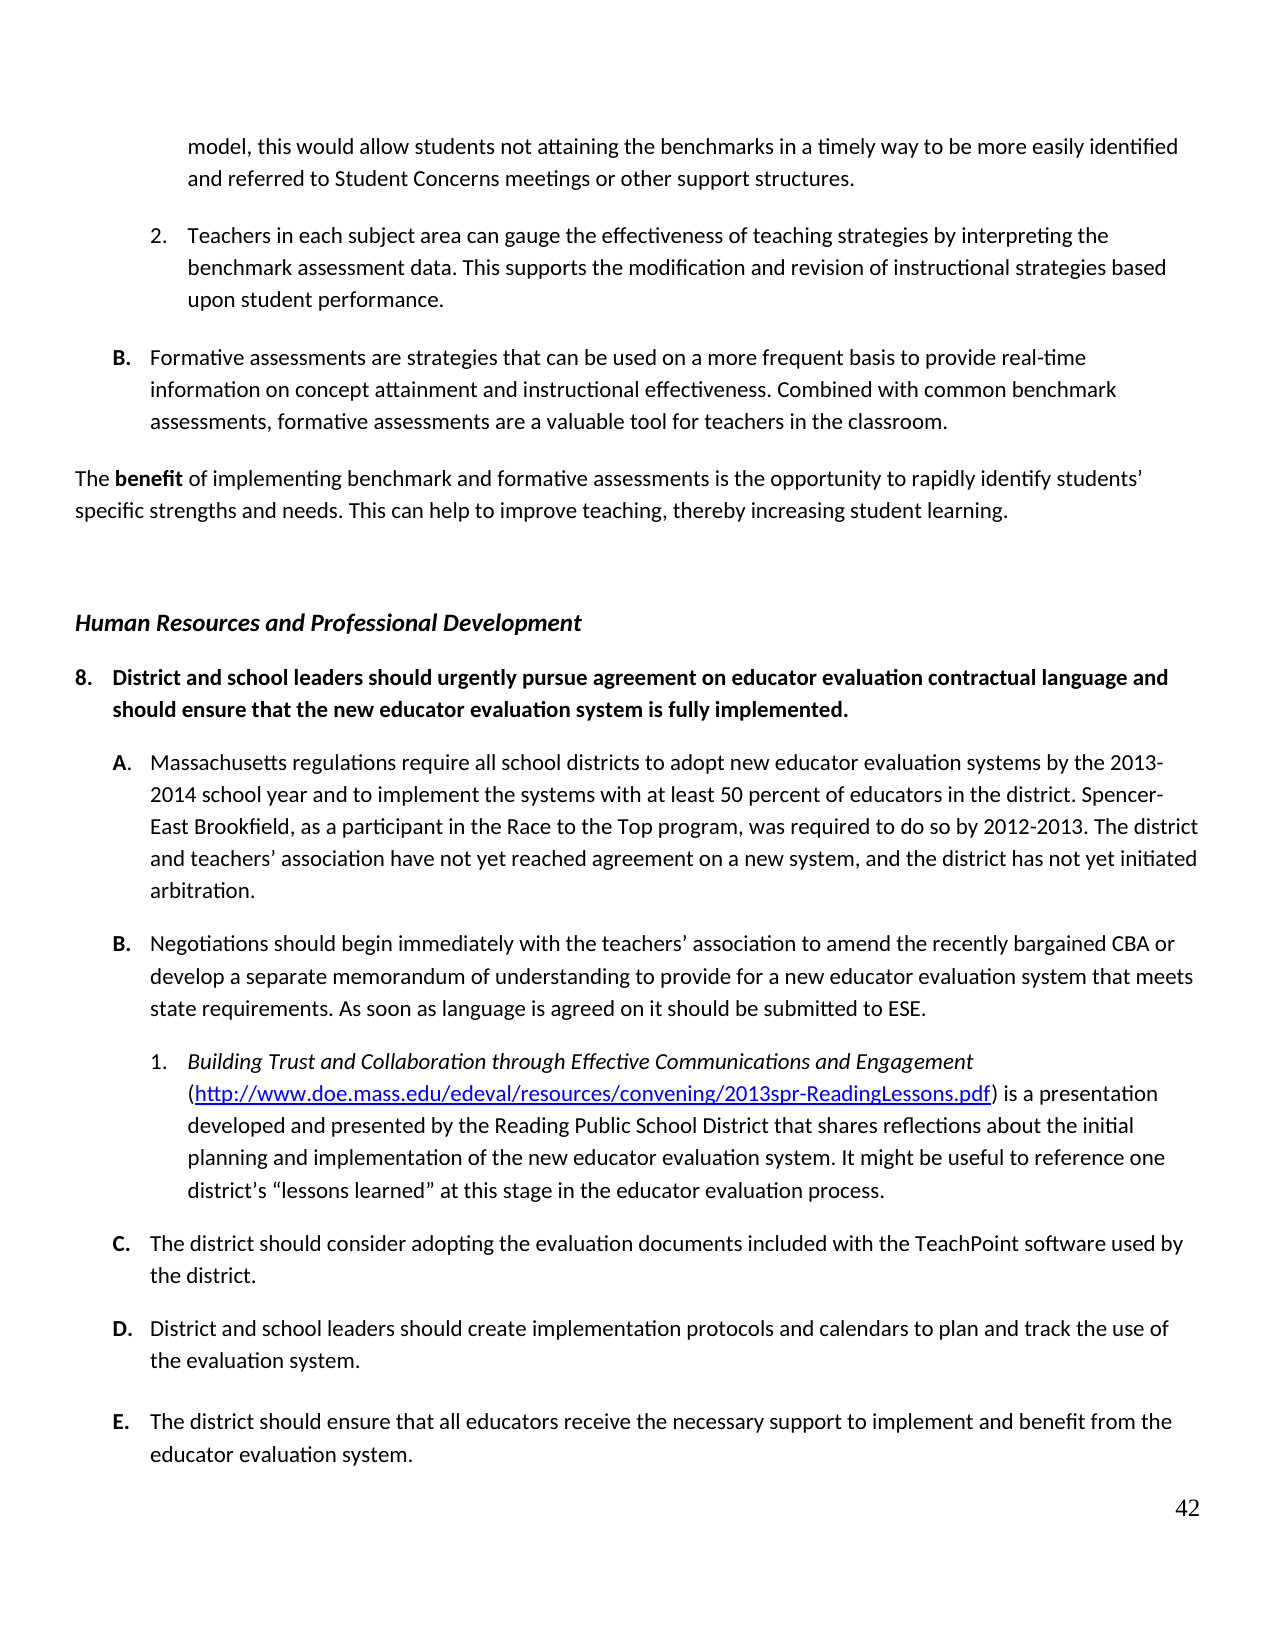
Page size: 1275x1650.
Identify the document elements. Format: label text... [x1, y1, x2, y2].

text B. Negotiations should begin immediately with the teachers’ association to amend the recently bargained CBA or develop a separate memorandum of understanding to provide for a new educator evaluation system that meets state requirements. As soon as language is agreed on it should be submitted to ESE. [75, 929, 1200, 1022]
text The benefit of implementing benchmark and formative assessments is the opportunity to rapidly identify students’ specific strengths and needs. This can help to improve teaching, thereby increasing student learning. [75, 464, 1200, 524]
text Human Resources and Professional Development [75, 607, 1200, 637]
text B. Formative assessments are strategies that can be used on a more frequent basis to provide real-time information on concept attainment and instructional effectiveness. Combined with common benchmark assessments, formative assessments are a valuable tool for teachers in the classroom. [75, 343, 1200, 435]
text 8. District and school leaders should urgently pursue agreement on educator evaluation contractual language and should ensure that the new educator evaluation system is fully implemented. [75, 663, 1200, 723]
text E. The district should ensure that all educators receive the necessary support to implement and benefit from the educator evaluation system. [75, 1407, 1200, 1468]
text 2. Teachers in each subject area can gauge the effectiveness of teaching strategies by interpreting the benchmark assessment data. This supports the modification and revision of instructional strategies based upon student performance. [75, 221, 1200, 314]
text A. Massachusetts regulations require all school districts to adopt new educator evaluation systems by the 2013-2014 school year and to implement the systems with at least 50 percent of educators in the district. Spencer-East Brookfield, as a participant in the Race to the Top program, was required to do so by 2012-2013. The district and teachers’ association have not yet reached agreement on a new system, and the district has not yet initiated arbitration. [75, 748, 1200, 904]
text C. The district should consider adopting the evaluation documents included with the TeachPoint software used by the district. [75, 1229, 1200, 1289]
text 1. Building Trust and Collaboration through Effective Communications and Engagement (http://www.doe.mass.edu/edeval/resources/convening/2013spr-ReadingLessons.pdf) is a presentation developed and presented by the Reading Public School District that shares reflections about the initial planning and implementation of the new educator evaluation system. It might be useful to reference one district’s “lessons learned” at this stage in the educator evaluation process. [75, 1047, 1200, 1204]
text D. District and school leaders should create implementation protocols and calendars to plan and track the use of the evaluation system. [75, 1314, 1200, 1374]
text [75, 132, 1200, 192]
